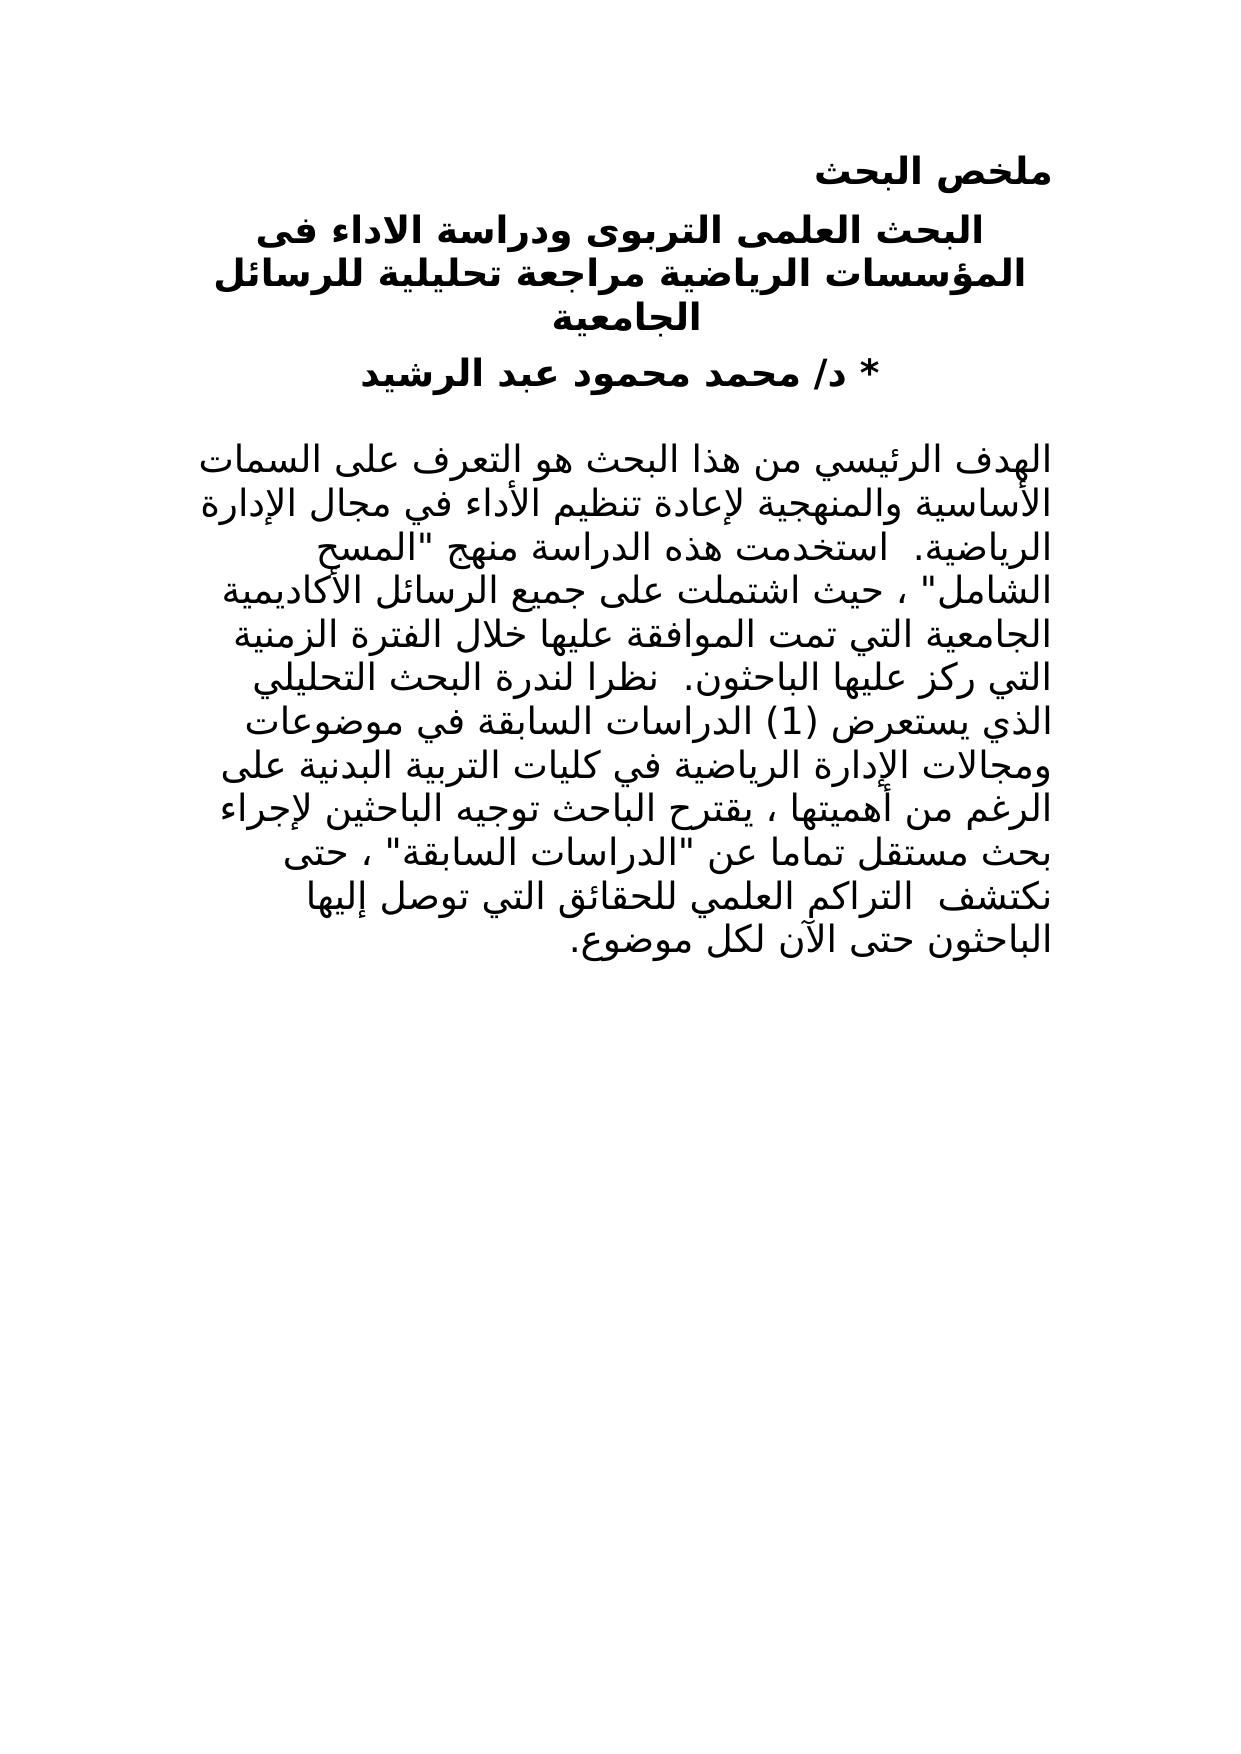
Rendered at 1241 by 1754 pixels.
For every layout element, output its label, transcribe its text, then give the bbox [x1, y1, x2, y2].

text ملخص البحث [187, 150, 1053, 194]
text الهدف الرئيسي من هذا البحث هو التعرف على السمات الأساسية والمنهجية لإعادة تنظيم الأداء في مجال الإدارة الرياضية. استخدمت هذه الدراسة منهج "المسح الشامل" ، حيث اشتملت على جميع الرسائل الأكاديمية الجامعية التي تمت الموافقة عليها خلال الفترة الزمنية التي ركز عليها الباحثون. نظرا لندرة البحث التحليلي الذي يستعرض (1) الدراسات السابقة في موضوعات ومجالات الإدارة الرياضية في كليات التربية البدنية على الرغم من أهميتها ، يقترح الباحث توجيه الباحثين لإجراء بحث مستقل تماما عن "الدراسات السابقة" ، حتى نكتشف التراكم العلمي للحقائق التي توصل إليها الباحثون حتى الآن لكل موضوع. [187, 438, 1053, 962]
text البحث العلمى التربوى ودراسة الاداء فى المؤسسات الرياضية مراجعة تحليلية للرسائل الجامعية [187, 208, 1053, 339]
text * د/ محمد محمود عبد الرشيد [187, 352, 1053, 395]
